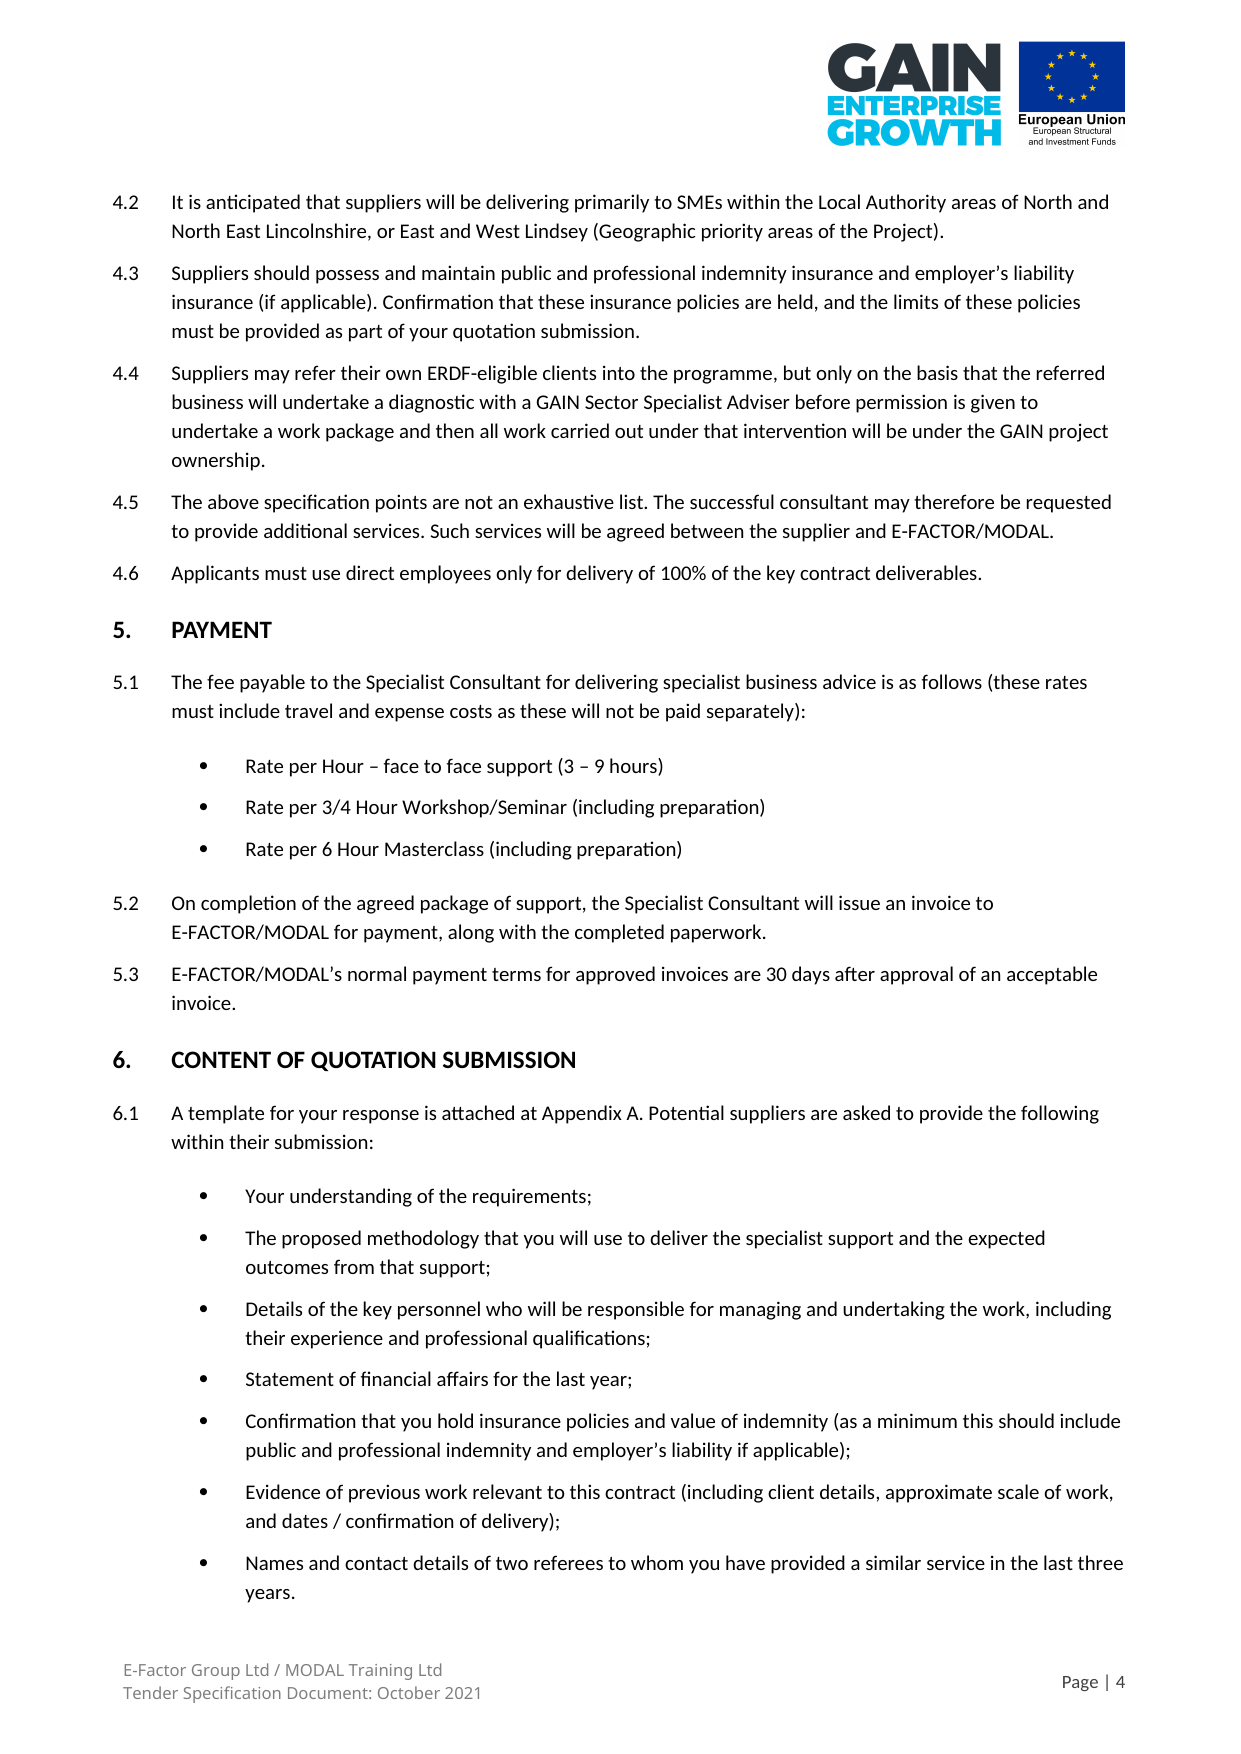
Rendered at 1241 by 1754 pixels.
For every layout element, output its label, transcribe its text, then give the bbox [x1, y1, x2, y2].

subtitle Suppliers should possess and maintain public and professional indemnity insurance and employer’s liability insurance (if applicable). Confirmation that these insurance policies are held, and the limits of these policies must be provided as part of your quotation submission. [112, 260, 1125, 343]
subtitle On completion of the agreed package of support, the Specialist Consultant will issue an invoice to E-FACTOR/MODAL for payment, along with the completed paperwork. [112, 890, 1125, 945]
list Names and contact details of two referees to whom you have provided a similar service in the last three years. [200, 1550, 1125, 1604]
list Evidence of previous work relevant to this contract (including client details, approximate scale of work, and dates / confirmation of delivery); [200, 1479, 1125, 1534]
subtitle Applicants must use direct employees only for delivery of 100% of the key contract deliverables. [112, 560, 1125, 585]
list Statement of financial affairs for the last year; [200, 1367, 1125, 1392]
list Rate per 6 Hour Masterclass (including preparation) [200, 836, 1125, 862]
subtitle The fee payable to the Specialist Consultant for delivering specialist business advice is as follows (these rates must include travel and expense costs as these will not be paid separately): [112, 669, 1125, 724]
list Your understanding of the requirements; [200, 1183, 1125, 1209]
subtitle E-FACTOR/MODAL’s normal payment terms for approved invoices are 30 days after approval of an acceptable invoice. [112, 961, 1125, 1016]
subtitle The above specification points are not an exhaustive list. The successful consultant may therefore be requested to provide additional services. Such services will be agreed between the supplier and E-FACTOR/MODAL. [112, 489, 1125, 543]
picture [1018, 41, 1125, 147]
subtitle Payment [112, 614, 1125, 644]
picture [826, 41, 1003, 148]
subtitle Suppliers may refer their own ERDF-eligible clients into the programme, but only on the basis that the referred business will undertake a diagnostic with a GAIN Sector Specialist Adviser before permission is given to undertake a work package and then all work carried out under that intervention will be under the GAIN project ownership. [112, 360, 1125, 473]
subtitle It is anticipated that suppliers will be delivering primarily to SMEs within the Local Authority areas of North and North East Lincolnshire, or East and West Lindsey (Geographic priority areas of the Project). [112, 189, 1125, 243]
list Details of the key personnel who will be responsible for managing and undertaking the work, including their experience and professional qualifications; [200, 1296, 1125, 1350]
subtitle A template for your response is attached at Appendix A. Potential suppliers are asked to provide the following within their submission: [112, 1100, 1125, 1154]
list Confirmation that you hold insurance policies and value of indemnity (as a minimum this should include public and professional indemnity and employer’s liability if applicable); [200, 1408, 1125, 1463]
subtitle Content of Quotation Submission [112, 1044, 1125, 1075]
list The proposed methodology that you will use to deliver the specialist support and the expected outcomes from that support; [200, 1225, 1125, 1279]
list Rate per Hour – face to face support (3 – 9 hours) [200, 753, 1125, 778]
list Rate per 3/4 Hour Workshop/Seminar (including preparation) [200, 794, 1125, 820]
